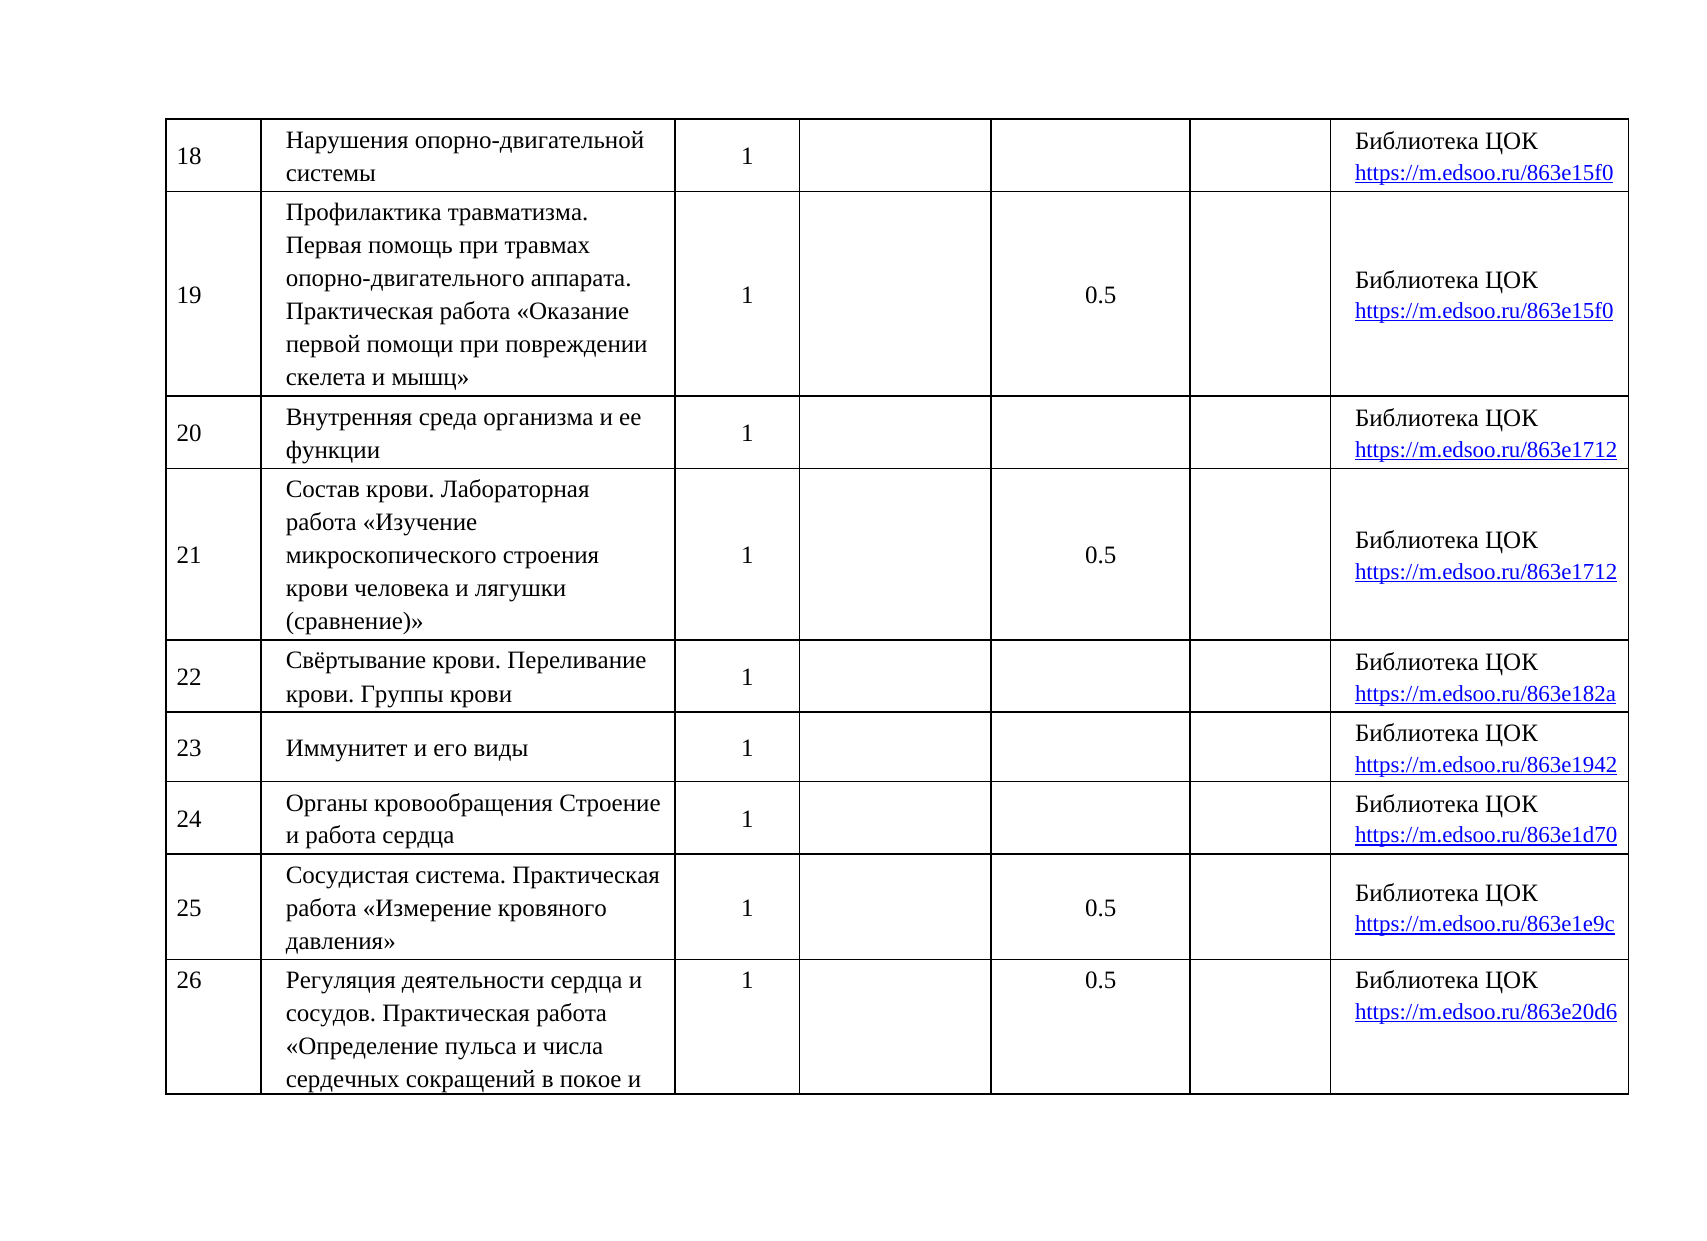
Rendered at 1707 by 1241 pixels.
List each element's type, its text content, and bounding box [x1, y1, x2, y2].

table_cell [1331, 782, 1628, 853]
table_cell [992, 641, 1189, 711]
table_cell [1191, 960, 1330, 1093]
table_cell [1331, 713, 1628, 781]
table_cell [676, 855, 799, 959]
table_cell [1191, 713, 1330, 781]
table_cell 23 [167, 713, 260, 781]
table_cell 22 [167, 641, 260, 711]
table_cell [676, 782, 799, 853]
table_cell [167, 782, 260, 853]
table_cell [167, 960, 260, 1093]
table_cell Библиотека ЦОК https://m.edsoo.ru/863e1712 [1331, 469, 1628, 639]
table_cell [1191, 192, 1330, 395]
table_cell 20 [167, 397, 260, 467]
table_cell Нарушения опорно-двигательной системы [262, 120, 674, 191]
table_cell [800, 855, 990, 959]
table_cell 1 [676, 192, 799, 395]
table_cell [1191, 397, 1330, 467]
table_cell Профилактика травматизма. Первая помощь при травмах опорно-двигательного аппарата. Практическая работа «Оказание первой помощи при повреждении скелета и мышц» [262, 192, 674, 395]
table_cell [800, 397, 990, 467]
table_cell [1191, 469, 1330, 639]
table_cell [800, 713, 990, 781]
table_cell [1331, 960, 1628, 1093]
table_cell 21 [167, 469, 260, 639]
table_cell 19 [167, 192, 260, 395]
table_cell [1191, 120, 1330, 191]
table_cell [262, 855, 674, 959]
table_cell Библиотека ЦОК https://m.edsoo.ru/863e15f0 [1331, 192, 1628, 395]
table_cell 1 [676, 469, 799, 639]
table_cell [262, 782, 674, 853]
table_cell 1 [676, 397, 799, 467]
table_cell 0.5 [992, 192, 1189, 395]
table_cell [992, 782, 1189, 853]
table_cell [992, 713, 1189, 781]
table_cell [800, 641, 990, 711]
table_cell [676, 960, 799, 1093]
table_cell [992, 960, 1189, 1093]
table_cell 18 [167, 120, 260, 191]
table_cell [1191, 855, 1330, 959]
table_cell [992, 397, 1189, 467]
table_cell Библиотека ЦОК https://m.edsoo.ru/863e15f0 [1331, 120, 1628, 191]
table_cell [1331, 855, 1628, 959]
table_cell 1 [676, 120, 799, 191]
table_cell 1 [676, 641, 799, 711]
table_cell Библиотека ЦОК https://m.edsoo.ru/863e1712 [1331, 397, 1628, 467]
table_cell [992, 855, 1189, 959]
table_cell 1 [676, 713, 799, 781]
table_cell Внутренняя среда организма и ее функции [262, 397, 674, 467]
table_cell [992, 120, 1189, 191]
table_cell [800, 120, 990, 191]
table_cell Свёртывание крови. Переливание крови. Группы крови [262, 641, 674, 711]
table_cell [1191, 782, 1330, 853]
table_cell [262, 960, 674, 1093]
table_cell 0.5 [992, 469, 1189, 639]
table_cell [800, 192, 990, 395]
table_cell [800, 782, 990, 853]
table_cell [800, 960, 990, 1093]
table_cell Состав крови. Лабораторная работа «Изучение микроскопического строения крови человека и лягушки (сравнение)» [262, 469, 674, 639]
table_cell Иммунитет и его виды [262, 713, 674, 781]
table_cell [800, 469, 990, 639]
table_cell Библиотека ЦОК https://m.edsoo.ru/863e182a [1331, 641, 1628, 711]
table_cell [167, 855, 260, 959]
table_cell [1191, 641, 1330, 711]
